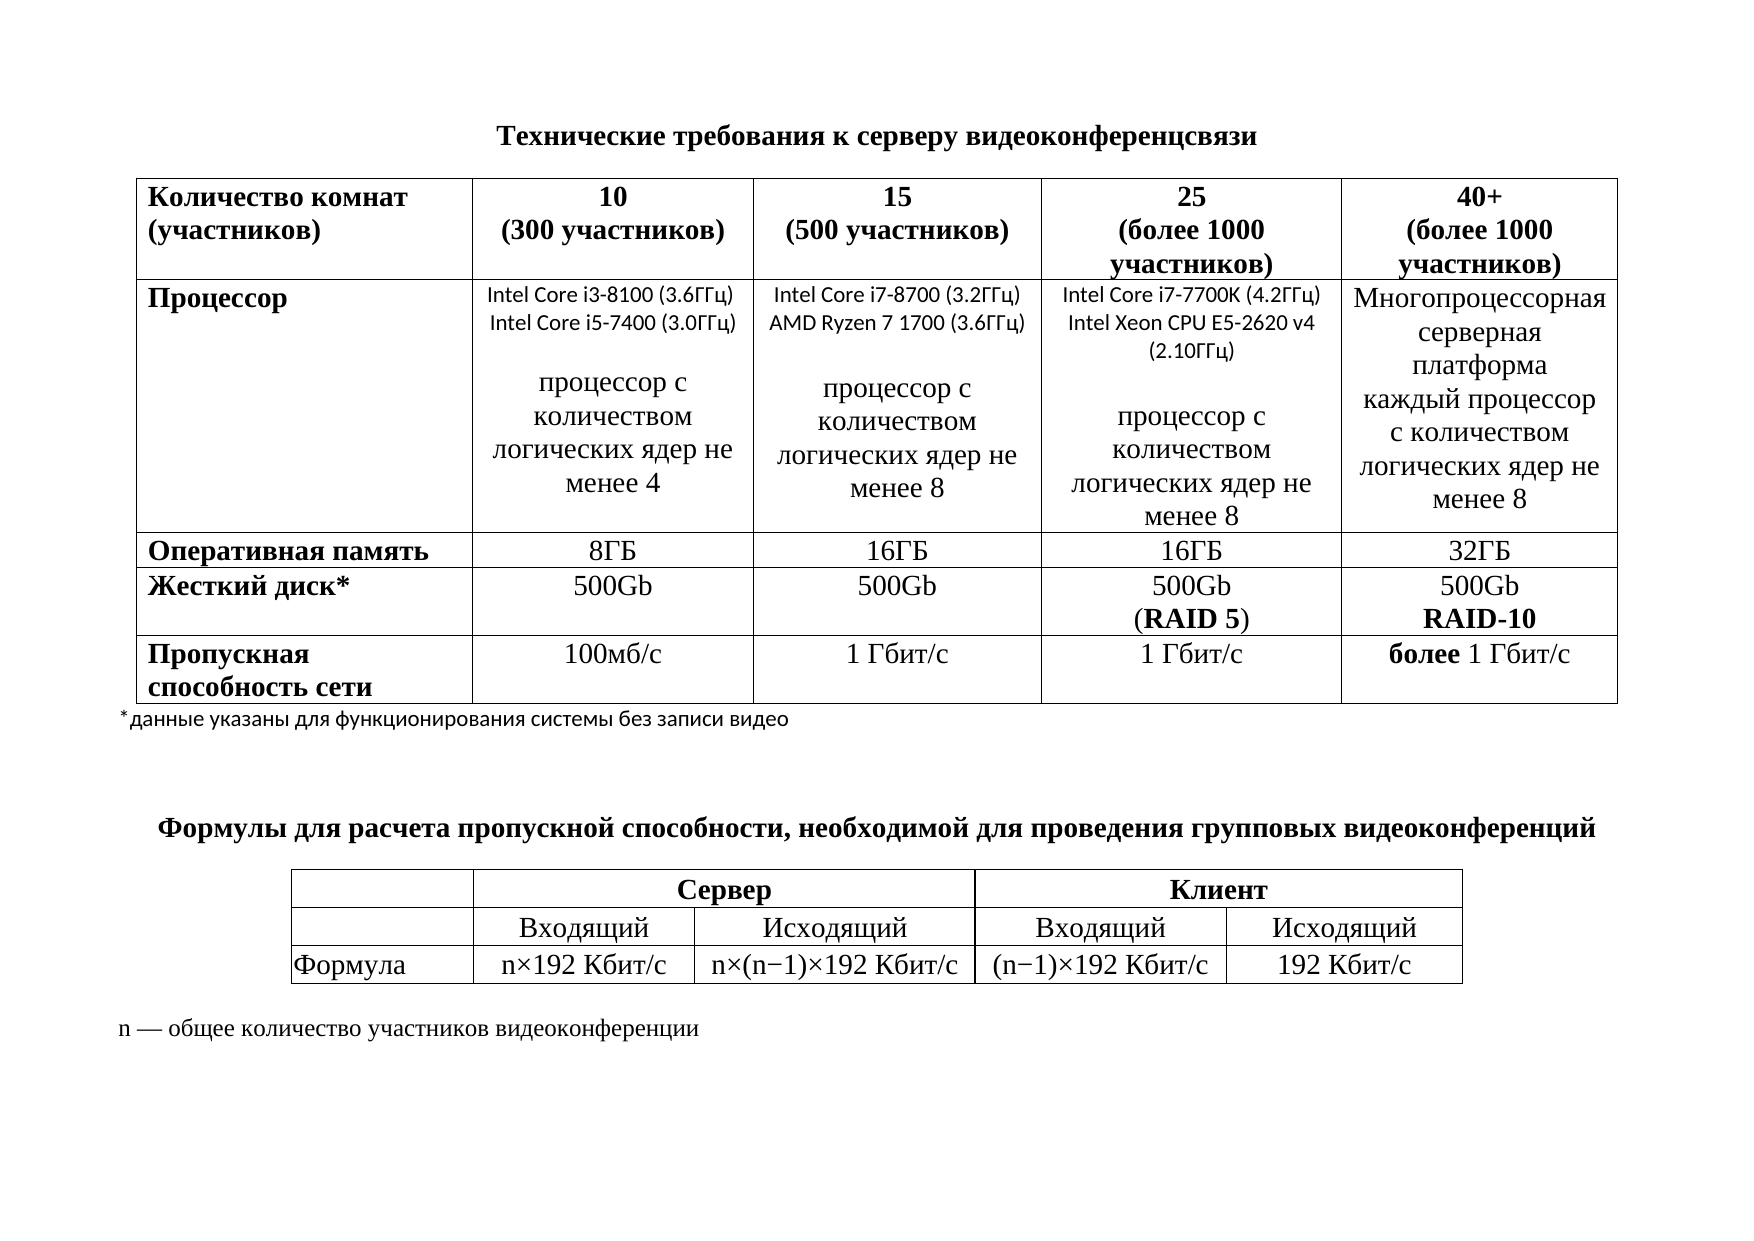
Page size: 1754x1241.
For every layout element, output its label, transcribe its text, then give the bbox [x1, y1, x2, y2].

table_cell [292, 908, 473, 945]
table_cell 8ГБ [473, 533, 753, 567]
table_header Сервер [474, 870, 974, 907]
table_cell n×192 Кбит/с [474, 946, 694, 982]
table_cell Многопроцессорная серверная платформа каждый процессор с количеством логических ядер не менее 8 [1342, 280, 1617, 532]
table_cell 500Gb [473, 568, 753, 635]
table_cell n×(n−1)×192 Кбит/с [695, 946, 974, 982]
table_cell 16ГБ [754, 533, 1041, 567]
table_cell 500Gb (RAID 5) [1042, 568, 1341, 635]
table_header 40+ (более 1000 участников) [1342, 179, 1617, 279]
table_cell Intel Core i7-7700K (4.2ГГц) Intel Xeon CPU E5-2620 v4 (2.10ГГц) процессор с количеством логических ядер не менее 8 [1042, 280, 1341, 532]
table_header 15 (500 участников) [754, 179, 1041, 279]
table_header [292, 870, 473, 907]
table_cell 192 Кбит/с [1227, 946, 1462, 982]
table_cell Жесткий диск* [137, 568, 472, 635]
table_header 10 (300 участников) [473, 179, 753, 279]
table_cell Intel Core i3-8100 (3.6ГГц) Intel Core i5-7400 (3.0ГГц) процессор с количеством логических ядер не менее 4 [473, 280, 753, 532]
table_cell 32ГБ [1342, 533, 1617, 567]
table_cell Формула [292, 946, 473, 982]
table_cell 1 Гбит/с [754, 636, 1041, 703]
table_cell Intel Core i7-8700 (3.2ГГц) AMD Ryzen 7 1700 (3.6ГГц) процессор с количеством логических ядер не менее 8 [754, 280, 1041, 532]
table_cell Входящий [976, 908, 1226, 945]
text Формулы для расчета пропускной способности, необходимой для проведения групповых видеоконференций [118, 810, 1636, 843]
table_cell Исходящий [695, 908, 974, 945]
table_cell 500Gb RAID-10 [1342, 568, 1617, 635]
table_cell 500Gb [754, 568, 1041, 635]
table_cell Процессор [137, 280, 472, 532]
text n — общее количество участников видеоконференции [118, 1013, 1636, 1041]
table_cell Пропускная способность сети [137, 636, 472, 703]
table_cell 100мб/с [473, 636, 753, 703]
table_cell (n−1)×192 Кбит/с [976, 946, 1226, 982]
text *данные указаны для функционирования системы без записи видео [118, 704, 1636, 732]
table_header 25 (более 1000 участников) [1042, 179, 1341, 279]
table_cell Входящий [474, 908, 694, 945]
table_header Клиент [976, 870, 1462, 907]
table_cell более 1 Гбит/с [1342, 636, 1617, 703]
table_cell 16ГБ [1042, 533, 1341, 567]
text Технические требования к серверу видеоконференцсвязи [118, 118, 1636, 152]
table_cell Оперативная память [137, 533, 472, 567]
table_cell 1 Гбит/с [1042, 636, 1341, 703]
table_header Количество комнат (участников) [137, 179, 472, 279]
table_cell Исходящий [1227, 908, 1462, 945]
